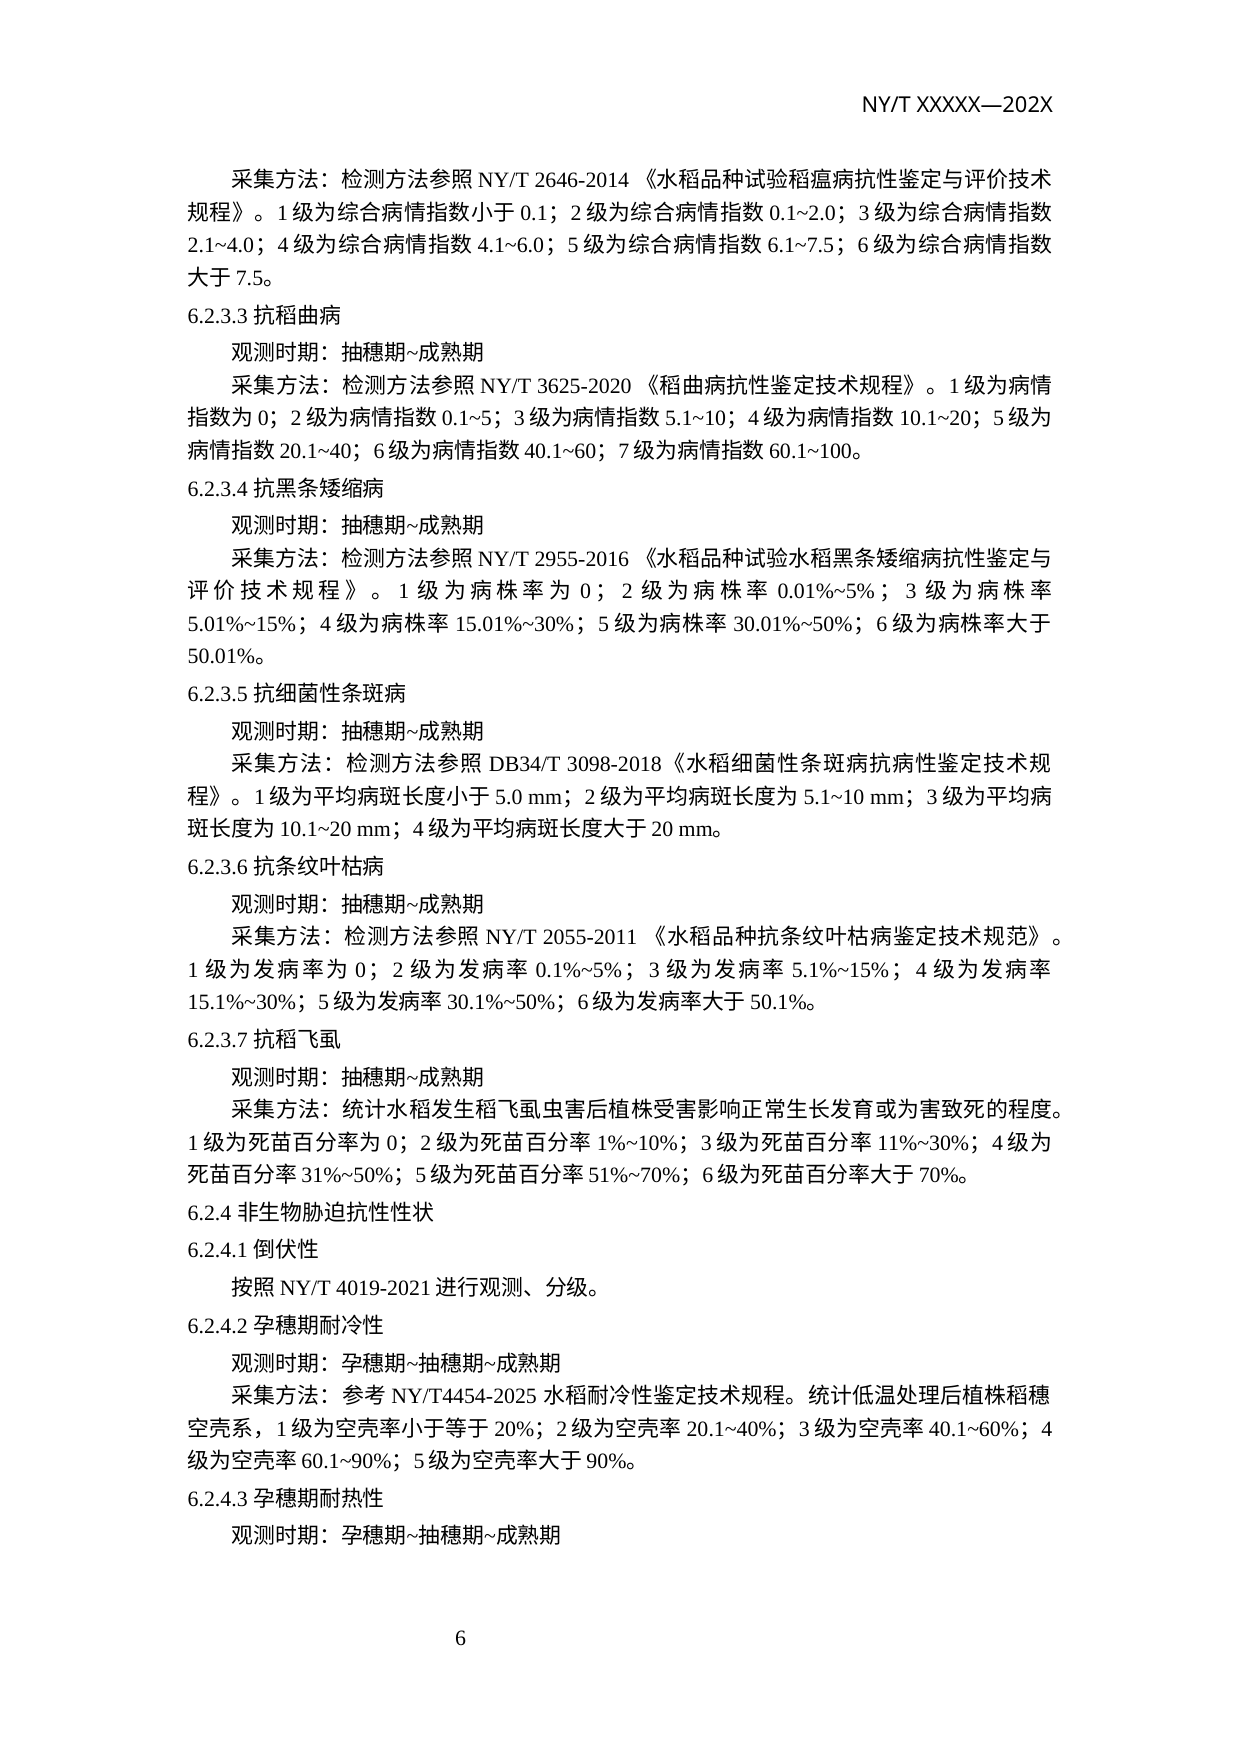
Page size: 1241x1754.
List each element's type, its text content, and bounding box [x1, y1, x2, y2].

text 6.2.3.7 抗稻飞虱 [187, 1021, 1053, 1054]
text 观测时期：抽穗期~成熟期 [187, 1059, 1053, 1092]
text 观测时期：孕穗期~抽穗期~成熟期 [187, 1345, 1053, 1378]
text 6.2.4.1 倒伏性 [187, 1232, 1053, 1264]
text 6.2.3.6 抗条纹叶枯病 [187, 848, 1053, 881]
text 采集方法：检测方法参照NY/T 2055-2011 《水稻品种抗条纹叶枯病鉴定技术规范》。1级为发病率为0；2级为发病率0.1%~5%；3级为发病率5.1%~15%；4级为发病率15.1%~30%；5级为发病率30.1%~50%；6级为发病率大于50.1%。 [187, 919, 1053, 1016]
text 观测时期：抽穗期~成熟期 [187, 713, 1053, 746]
text 6.2.3.5 抗细菌性条斑病 [187, 676, 1053, 708]
text 观测时期：抽穗期~成熟期 [187, 886, 1053, 919]
text 6.2.4 非生物胁迫抗性性状 [187, 1194, 1053, 1227]
text 采集方法：检测方法参照NY/T 3625-2020 《稻曲病抗性鉴定技术规程》。1级为病情指数为0；2级为病情指数0.1~5；3级为病情指数5.1~10；4级为病情指数10.1~20；5级为病情指数20.1~40；6级为病情指数40.1~60；7级为病情指数60.1~100。 [187, 367, 1053, 465]
text 采集方法：统计水稻发生稻飞虱虫害后植株受害影响正常生长发育或为害致死的程度。1级为死苗百分率为0；2级为死苗百分率1%~10%；3级为死苗百分率11%~30%；4级为死苗百分率31%~50%；5级为死苗百分率51%~70%；6级为死苗百分率大于70%。 [187, 1092, 1053, 1189]
text 6.2.4.3 孕穗期耐热性 [187, 1480, 1053, 1513]
text 6.2.4.2 孕穗期耐冷性 [187, 1307, 1053, 1340]
text 按照NY/T 4019-2021进行观测、分级。 [187, 1270, 1053, 1302]
text 采集方法：检测方法参照NY/T 2955-2016 《水稻品种试验水稻黑条矮缩病抗性鉴定与评价技术规程》。1级为病株率为0；2级为病株率0.01%~5%；3级为病株率5.01%~15%；4级为病株率15.01%~30%；5级为病株率30.01%~50%；6级为病株率大于50.01%。 [187, 540, 1053, 670]
text 采集方法：参考NY/T4454-2025 水稻耐冷性鉴定技术规程。统计低温处理后植株稻穗空壳系，1级为空壳率小于等于20%；2级为空壳率20.1~40%；3级为空壳率40.1~60%；4级为空壳率60.1~90%；5级为空壳率大于90%。 [187, 1378, 1053, 1475]
text 6.2.3.4 抗黑条矮缩病 [187, 470, 1053, 503]
text 观测时期：抽穗期~成熟期 [187, 335, 1053, 367]
text 观测时期：孕穗期~抽穗期~成熟期 [187, 1518, 1053, 1551]
text 采集方法：检测方法参照NY/T 2646-2014 《水稻品种试验稻瘟病抗性鉴定与评价技术规程》。1级为综合病情指数小于0.1；2级为综合病情指数0.1~2.0；3级为综合病情指数2.1~4.0；4级为综合病情指数4.1~6.0；5级为综合病情指数6.1~7.5；6级为综合病情指数大于7.5。 [187, 162, 1053, 292]
text 6.2.3.3 抗稻曲病 [187, 297, 1053, 330]
text 观测时期：抽穗期~成熟期 [187, 508, 1053, 540]
text 采集方法：检测方法参照DB34/T 3098-2018《水稻细菌性条斑病抗病性鉴定技术规程》。1级为平均病斑长度小于5.0 mm；2级为平均病斑长度为5.1~10 mm；3级为平均病斑长度为10.1~20 mm；4级为平均病斑长度大于20 mm。 [187, 746, 1053, 843]
